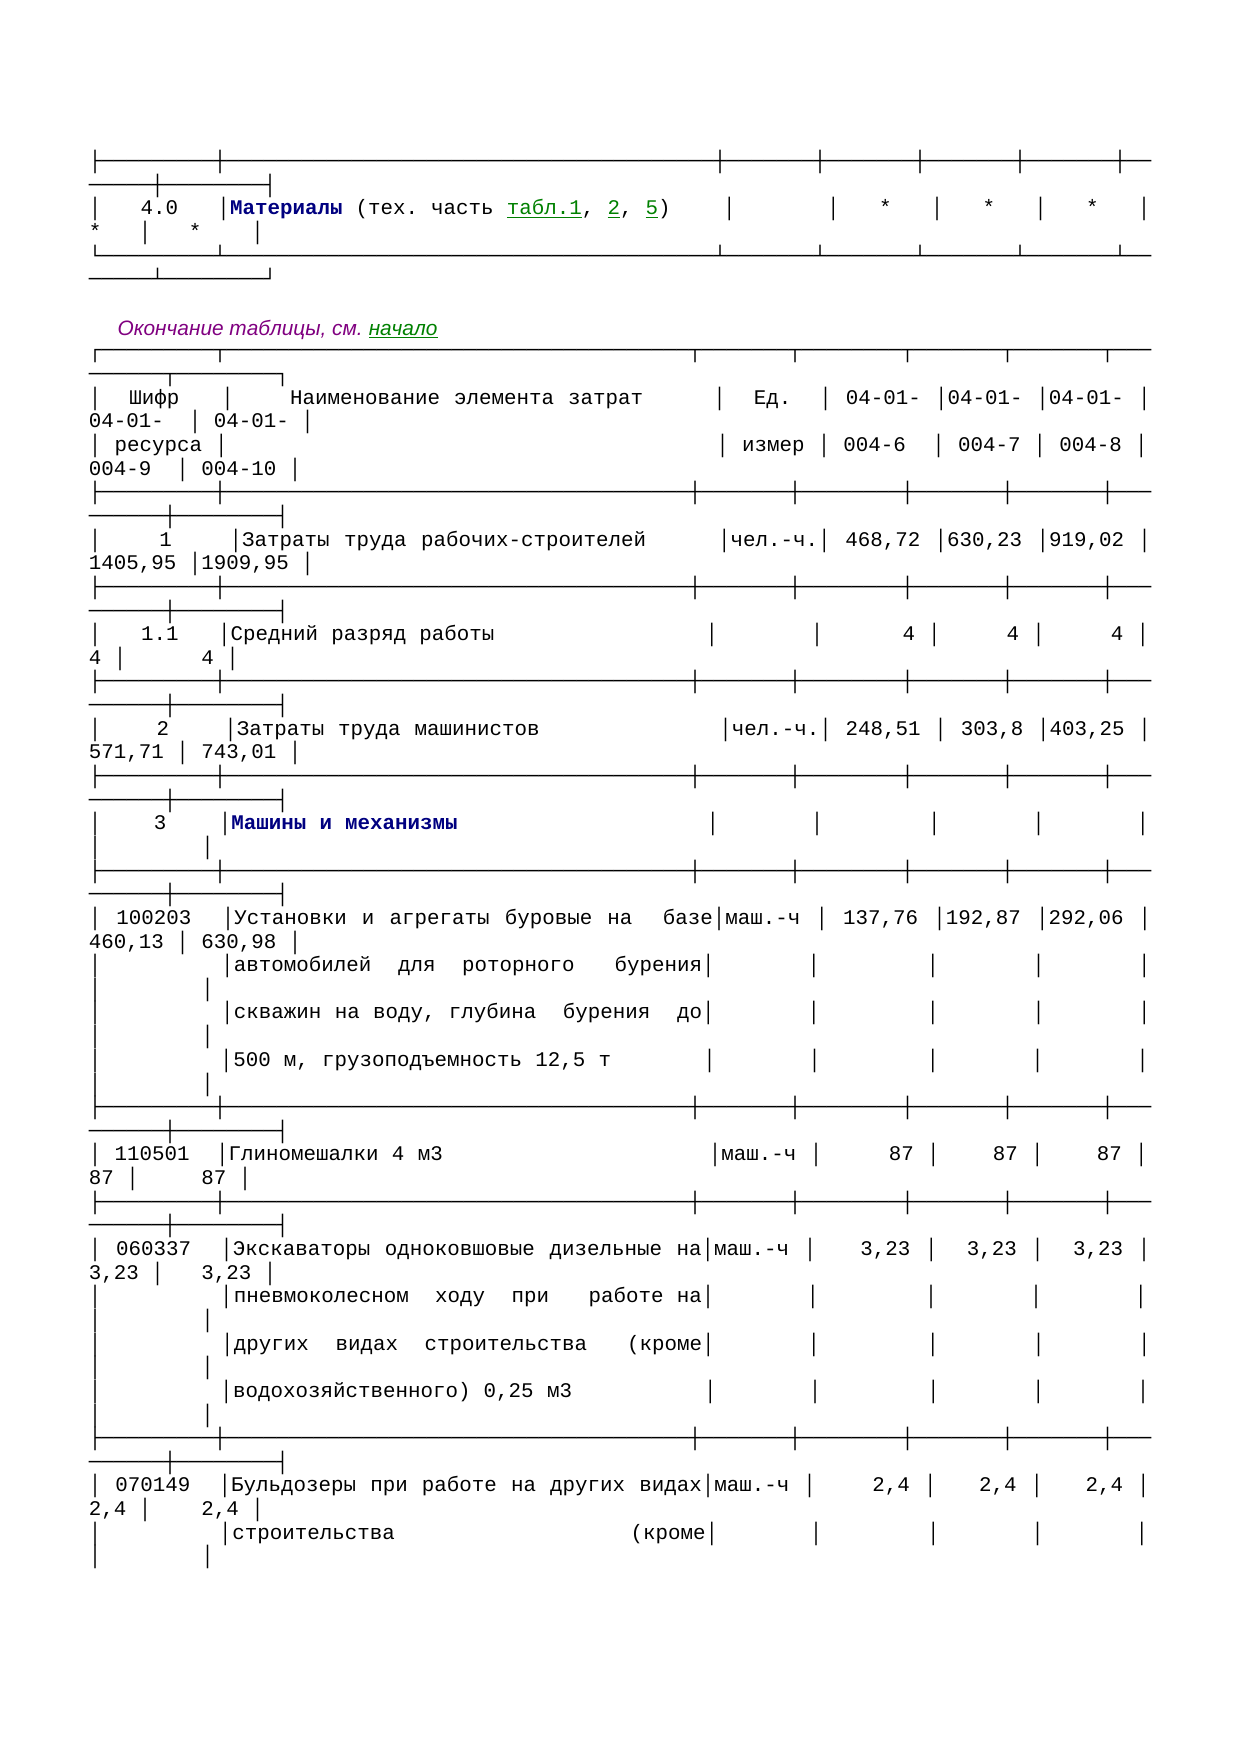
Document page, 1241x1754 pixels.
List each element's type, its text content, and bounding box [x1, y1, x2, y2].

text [88, 150, 1152, 197]
text │ │скважин на воду, глубина бурения до│ │ │ │ │ │ │ [88, 1002, 1152, 1049]
text │ 2 │Затраты труда машинистов │чел.-ч.│ 248,51 │ 303,8 │403,25 │ 571,71 │ 743,01 │ [88, 718, 1152, 765]
text │ 060337 │Экскаваторы одноковшовые дизельные на│маш.-ч │ 3,23 │ 3,23 │ 3,23 │ 3,23 │ 3,23 │ [88, 1238, 1152, 1285]
text │ │автомобилей для роторного бурения│ │ │ │ │ │ │ [88, 954, 1152, 1002]
text ├─────────┼─────────────────────────────────────┼───────┼────────┼───────┼───────┼─────────┼────────┤ [88, 1191, 1152, 1238]
text Окончание таблицы, см. начало [103, 316, 1152, 339]
text │ │строительства (кроме│ │ │ │ │ │ │ [88, 1522, 1152, 1569]
text ┌─────────┬─────────────────────────────────────┬───────┬────────┬───────┬───────┬─────────┬────────┐ [88, 339, 1152, 387]
text │ │водохозяйственного) 0,25 м3 │ │ │ │ │ │ │ [88, 1380, 1152, 1427]
text │ ресурса │ │ измер │ 004-6 │ 004-7 │ 004-8 │ 004-9 │ 004-10 │ [88, 434, 1152, 481]
text ├─────────┼─────────────────────────────────────┼───────┼────────┼───────┼───────┼─────────┼────────┤ [88, 671, 1152, 718]
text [88, 1427, 1152, 1474]
text │ │других видах строительства (кроме│ │ │ │ │ │ │ [88, 1333, 1152, 1380]
text ├─────────┼─────────────────────────────────────┼───────┼────────┼───────┼───────┼─────────┼────────┤ [88, 765, 1152, 812]
text └─────────┴───────────────────────────────────────┴───────┴───────┴───────┴───────┴───────┴────────┘ [88, 244, 1152, 292]
text ├─────────┼─────────────────────────────────────┼───────┼────────┼───────┼───────┼─────────┼────────┤ [88, 576, 1152, 623]
text │ 1.1 │Средний разряд работы │ │ 4 │ 4 │ 4 │ 4 │ 4 │ [88, 623, 1152, 671]
text │ 3 │Машины и механизмы │ │ │ │ │ │ │ [88, 812, 1152, 860]
text ├─────────┼─────────────────────────────────────┼───────┼────────┼───────┼───────┼─────────┼────────┤ [88, 481, 1152, 529]
text │ 070149 │Бульдозеры при работе на других видах│маш.-ч │ 2,4 │ 2,4 │ 2,4 │ 2,4 │ 2,4 │ [88, 1474, 1152, 1522]
text │ │пневмоколесном ходу при работе на│ │ │ │ │ │ │ [88, 1285, 1152, 1333]
text │ 1 │Затраты труда рабочих-строителей │чел.-ч.│ 468,72 │630,23 │919,02 │ 1405,95 │1909,95 │ [88, 529, 1152, 576]
text │ │500 м, грузоподъемность 12,5 т │ │ │ │ │ │ │ [88, 1049, 1152, 1096]
text ├─────────┼─────────────────────────────────────┼───────┼────────┼───────┼───────┼─────────┼────────┤ [88, 860, 1152, 907]
text ├─────────┼─────────────────────────────────────┼───────┼────────┼───────┼───────┼─────────┼────────┤ [88, 1096, 1152, 1143]
text │ Шифр │ Наименование элемента затрат │ Ед. │ 04-01- │04-01- │04-01- │ 04-01- │ 04-01- │ [88, 387, 1152, 434]
text │ 110501 │Глиномешалки 4 м3 │маш.-ч │ 87 │ 87 │ 87 │ 87 │ 87 │ [88, 1143, 1152, 1191]
text │ 100203 │Установки и агрегаты буровые на базе│маш.-ч │ 137,76 │192,87 │292,06 │ 460,13 │ 630,98 │ [88, 907, 1152, 954]
text │ 4.0 │Материалы (тех. часть табл.1, 2, 5) │ │ * │ * │ * │ * │ * │ [88, 197, 1152, 244]
